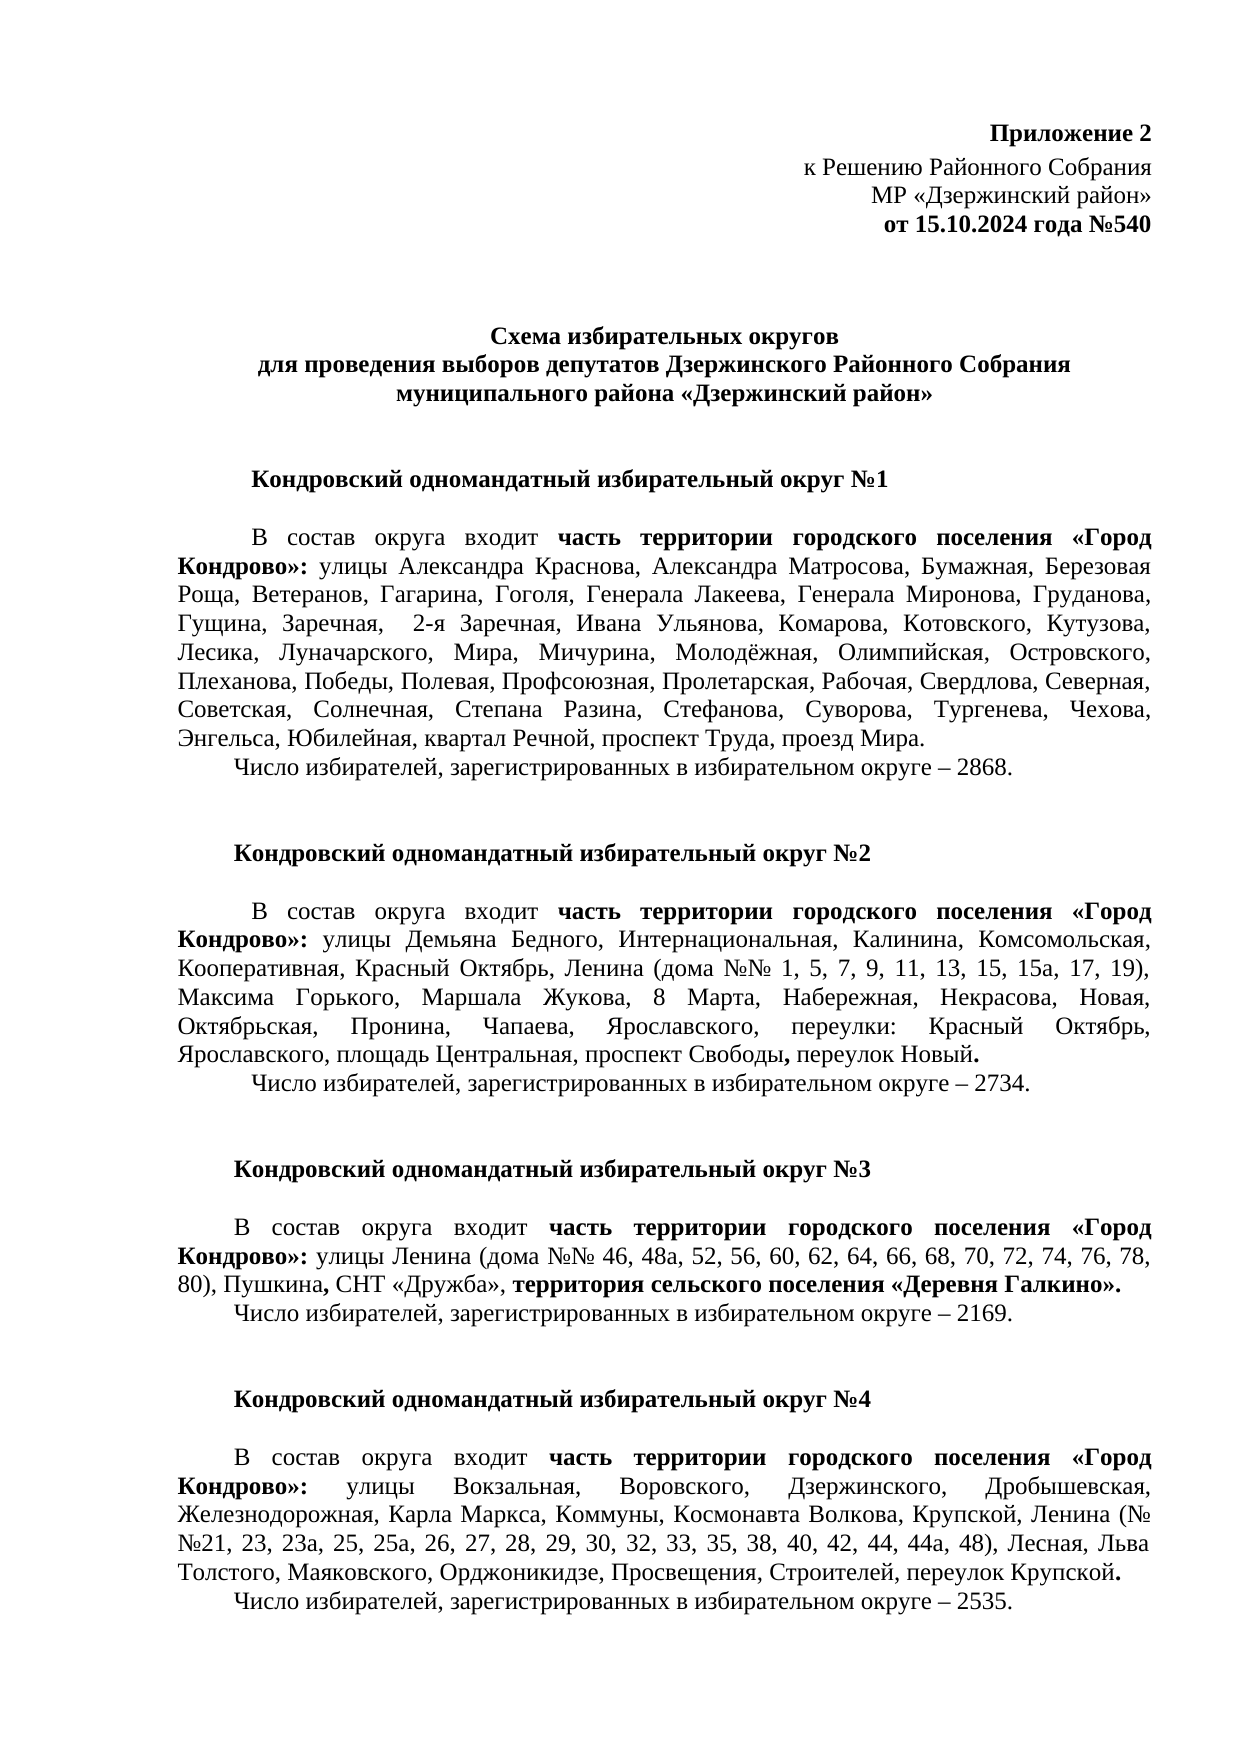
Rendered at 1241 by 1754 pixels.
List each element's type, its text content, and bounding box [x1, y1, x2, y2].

text Кондровский одномандатный избирательный округ №2 [177, 838, 1152, 867]
text В состав округа входит часть территории городского поселения «Город Кондрово»: улицы Демьяна Бедного, Интернациональная, Калинина, Комсомольская, Кооперативная, Красный Октябрь, Ленина (дома №№ 1, 5, 7, 9, 11, 13, 15, 15а, 17, 19), Максима Горького, Маршала Жукова, 8 Марта, Набережная, Некрасова, Новая, Октябрьская, Пронина, Чапаева, Ярославского, переулки: Красный Октябрь, Ярославского, площадь Центральная, проспект Свободы, переулок Новый. [177, 896, 1152, 1068]
text для проведения выборов депутатов Дзержинского Районного Собрания [177, 349, 1152, 378]
text МР «Дзержинский район» [177, 181, 1152, 209]
text В состав округа входит часть территории городского поселения «Город Кондрово»: улицы Вокзальная, Воровского, Дзержинского, Дробышевская, Железнодорожная, Карла Маркса, Коммуны, Космонавта Волкова, Крупской, Ленина (№№21, 23, 23а, 25, 25а, 26, 27, 28, 29, 30, 32, 33, 35, 38, 40, 42, 44, 44а, 48), Лесная, Льва Толстого, Маяковского, Орджоникидзе, Просвещения, Строителей, переулок Крупской. [177, 1442, 1152, 1586]
text Приложение 2 [177, 118, 1152, 147]
text Число избирателей, зарегистрированных в избирательном округе – 2734. [177, 1068, 1152, 1097]
text от 15.10.2024 года №540 [177, 209, 1152, 238]
text Число избирателей, зарегистрированных в избирательном округе – 2535. [177, 1586, 1152, 1614]
text Кондровский одномандатный избирательный округ №4 [177, 1384, 1152, 1413]
text Кондровский одномандатный избирательный округ №3 [177, 1154, 1152, 1183]
text Кондровский одномандатный избирательный округ №1 [177, 464, 1152, 493]
text к Решению Районного Собрания [177, 152, 1152, 181]
text Число избирателей, зарегистрированных в избирательном округе – 2169. [177, 1298, 1152, 1327]
text Число избирателей, зарегистрированных в избирательном округе – 2868. [177, 752, 1152, 781]
text муниципального района «Дзержинский район» [177, 378, 1152, 407]
text Схема избирательных округов [177, 321, 1152, 349]
text В состав округа входит часть территории городского поселения «Город Кондрово»: улицы Александра Краснова, Александра Матросова, Бумажная, Березовая Роща, Ветеранов, Гагарина, Гоголя, Генерала Лакеева, Генерала Миронова, Груданова, Гущина, Заречная, 2-я Заречная, Ивана Ульянова, Комарова, Котовского, Кутузова, Лесика, Луначарского, Мира, Мичурина, Молодёжная, Олимпийская, Островского, Плеханова, Победы, Полевая, Профсоюзная, Пролетарская, Рабочая, Свердлова, Северная, Советская, Солнечная, Степана Разина, Стефанова, Суворова, Тургенева, Чехова, Энгельса, Юбилейная, квартал Речной, проспект Труда, проезд Мира. [177, 522, 1152, 752]
text В состав округа входит часть территории городского поселения «Город Кондрово»: улицы Ленина (дома №№ 46, 48а, 52, 56, 60, 62, 64, 66, 68, 70, 72, 74, 76, 78, 80), Пушкина, СНТ «Дружба», территория сельского поселения «Деревня Галкино». [177, 1212, 1152, 1298]
